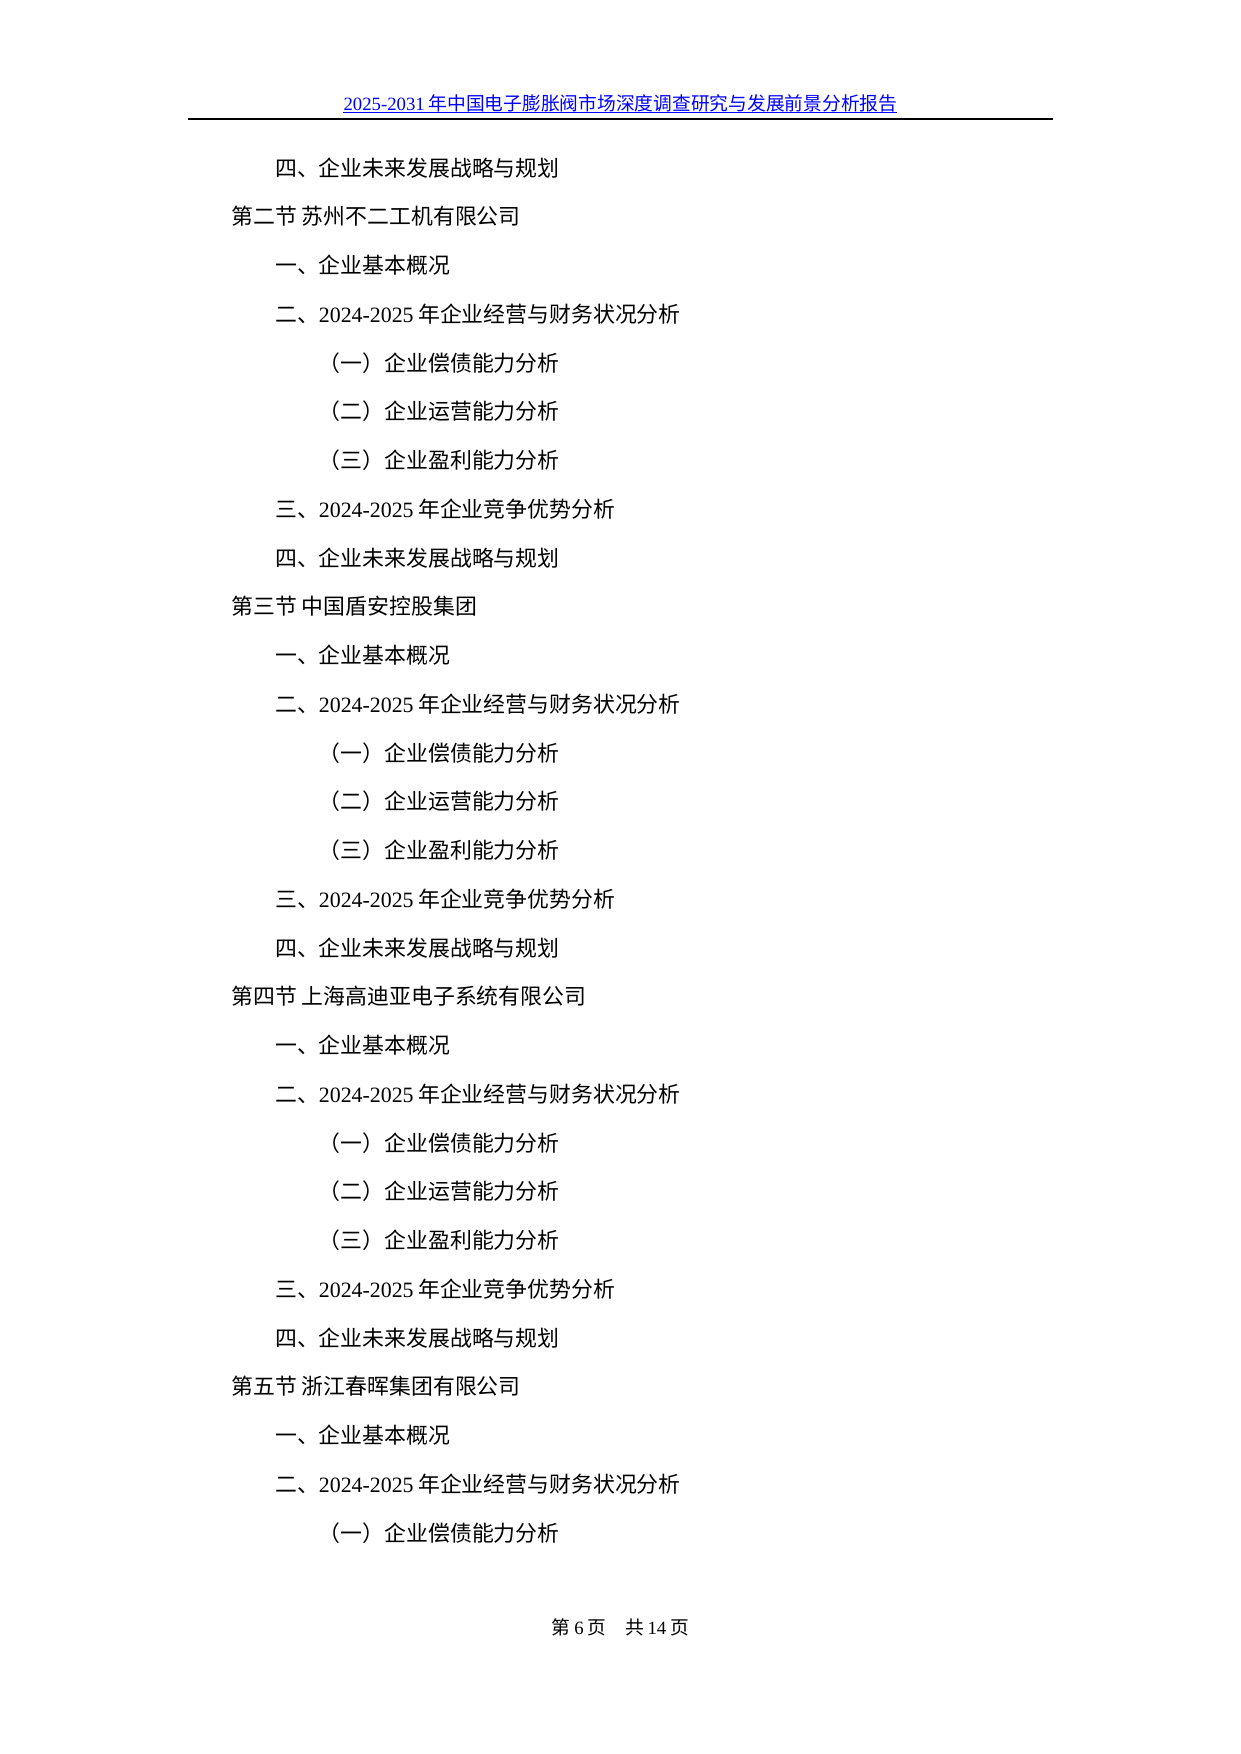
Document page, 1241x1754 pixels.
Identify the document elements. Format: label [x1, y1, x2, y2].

text [187, 150, 1053, 1548]
